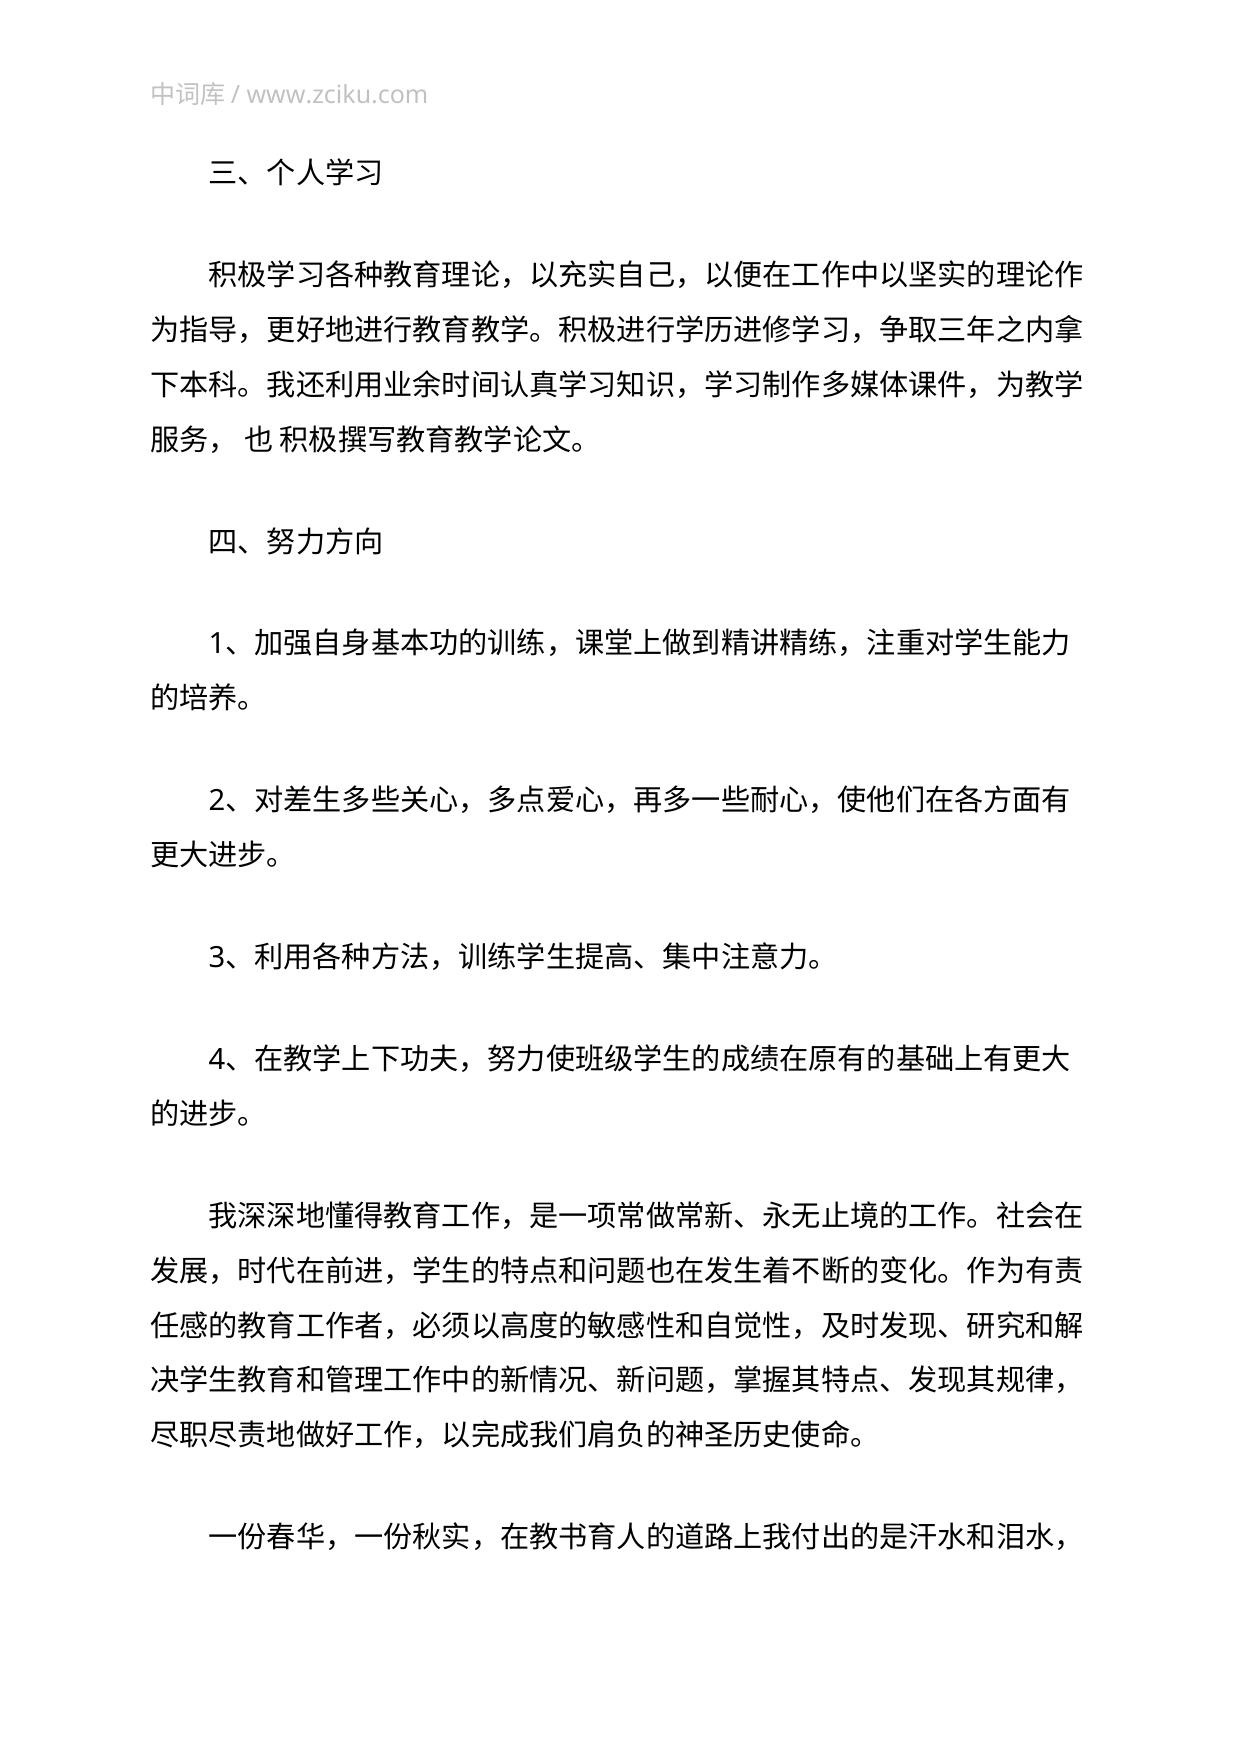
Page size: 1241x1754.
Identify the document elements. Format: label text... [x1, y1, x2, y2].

text 三、个人学习 [150, 150, 1090, 192]
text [150, 1514, 1090, 1556]
text 4、在教学上下功夫，努力使班级学生的成绩在原有的基础上有更大的进步。 [150, 1036, 1090, 1133]
text 四、努力方向 [150, 518, 1090, 561]
text 2、对差生多些关心，多点爱心，再多一些耐心，使他们在各方面有更大进步。 [150, 777, 1090, 874]
text 我深深地懂得教育工作，是一项常做常新、永无止境的工作。社会在发展，时代在前进，学生的特点和问题也在发生着不断的变化。作为有责任感的教育工作者，必须以高度的敏感性和自觉性，及时发现、研究和解决学生教育和管理工作中的新情况、新问题，掌握其特点、发现其规律，尽职尽责地做好工作，以完成我们肩负的神圣历史使命。 [150, 1192, 1090, 1454]
text 1、加强自身基本功的训练，课堂上做到精讲精练，注重对学生能力的培养。 [150, 620, 1090, 717]
text 积极学习各种教育理论，以充实自己，以便在工作中以坚实的理论作为指导，更好地进行教育教学。积极进行学历进修学习，争取三年之内拿下本科。我还利用业余时间认真学习知识，学习制作多媒体课件，为教学服务， 也 积极撰写教育教学论文。 [150, 252, 1090, 459]
text 3、利用各种方法，训练学生提高、集中注意力。 [150, 933, 1090, 976]
